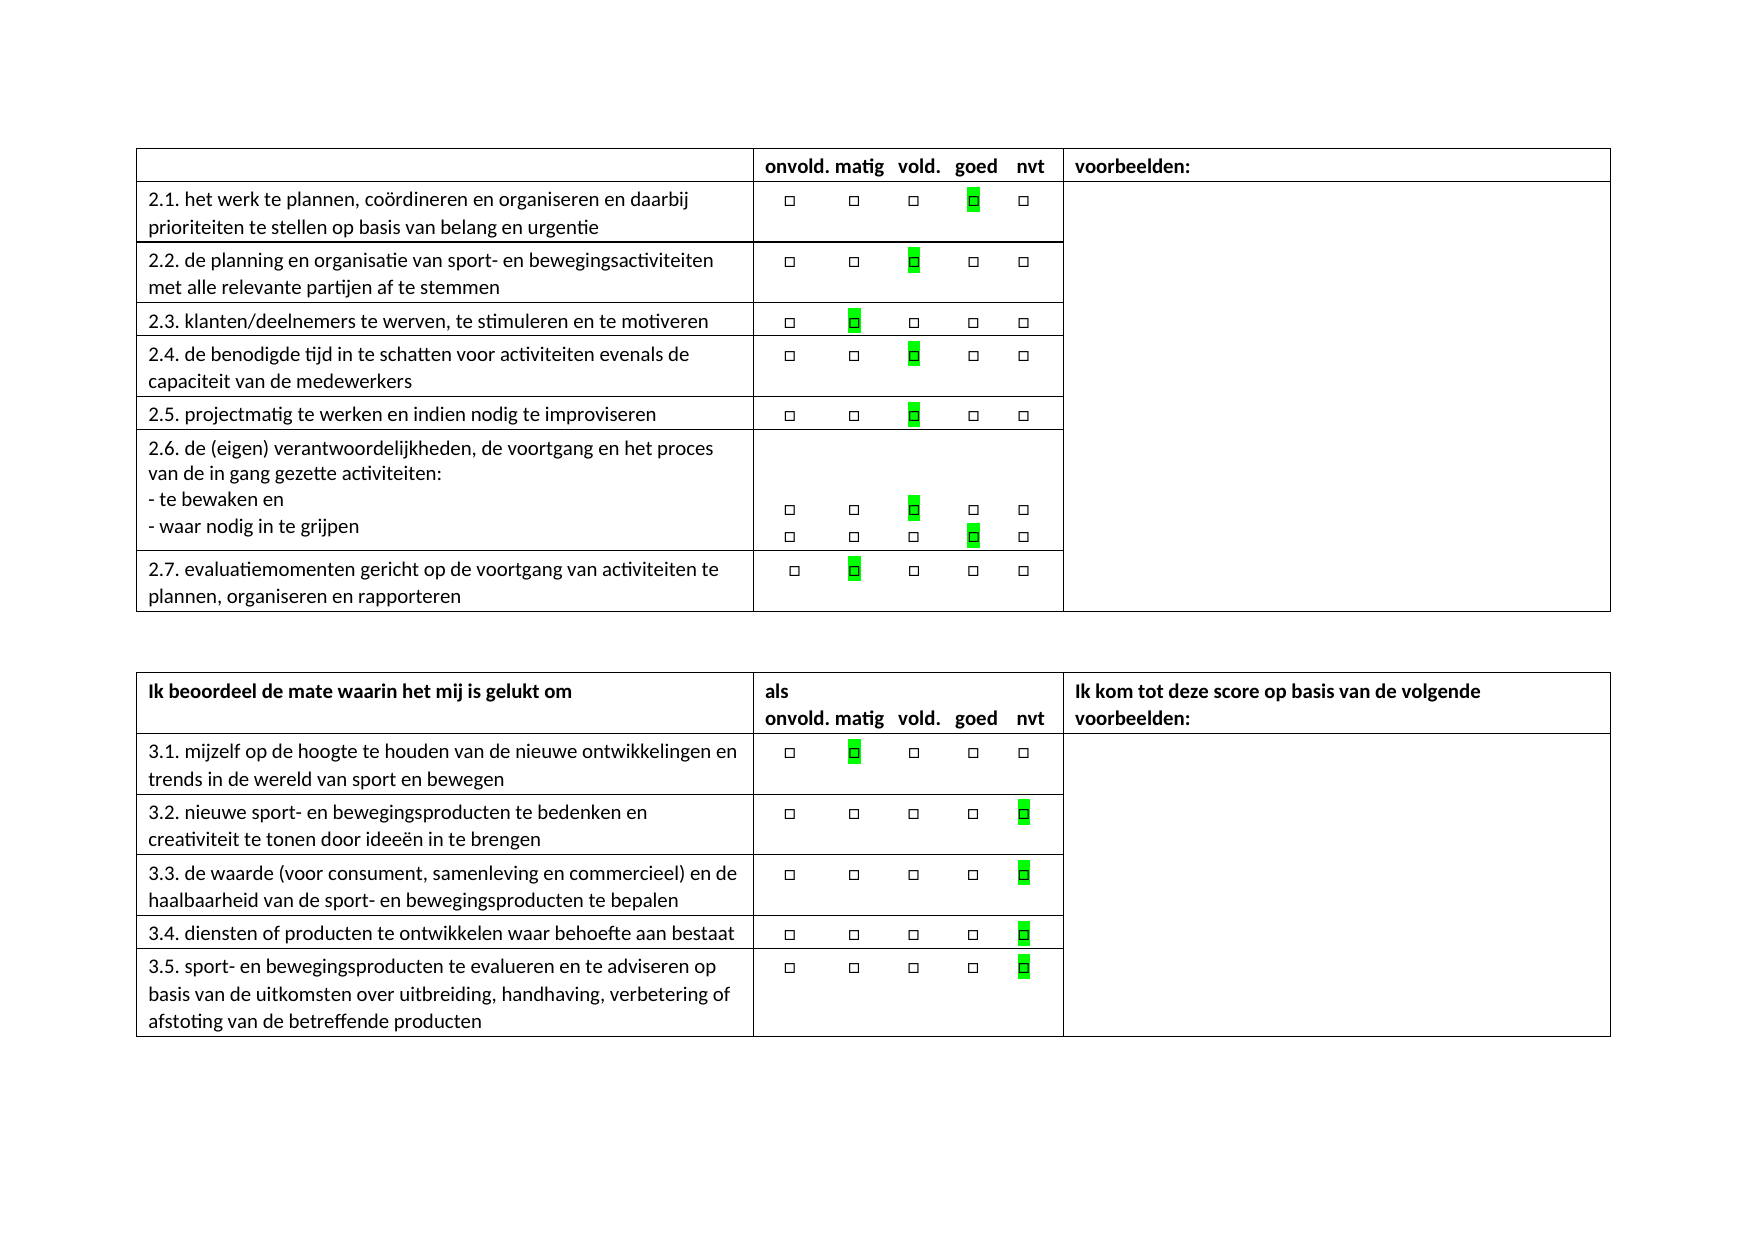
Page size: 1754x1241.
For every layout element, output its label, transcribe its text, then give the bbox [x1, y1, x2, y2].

table_cell □ □ □ □ □ [754, 795, 1063, 854]
table_cell 2.1. het werk te plannen, coördineren en organiseren en daarbij prioriteiten te stellen op basis van belang en urgentie [137, 182, 753, 241]
table_cell 2.2. de planning en organisatie van sport- en bewegingsactiviteiten met alle relevante partijen af te stemmen [137, 243, 753, 302]
table_cell 2.6. de (eigen) verantwoordelijkheden, de voortgang en het proces van de in gang gezette activiteiten: te bewaken en waar nodig in te grijpen [137, 430, 753, 550]
table_cell [1064, 734, 1610, 1036]
table_cell 2.3. klanten/deelnemers te werven, te stimuleren en te motiveren [137, 303, 753, 335]
table_cell 3.3. de waarde (voor consument, samenleving en commercieel) en de haalbaarheid van de sport- en bewegingsproducten te bepalen [137, 855, 753, 915]
table_cell □ □ □ □ □ [754, 336, 1063, 396]
table_cell □ □ □ □ □ [754, 949, 1063, 1036]
table_header als onvold. matig vold. goed nvt [754, 673, 1063, 733]
table_cell 3.1. mijzelf op de hoogte te houden van de nieuwe ontwikkelingen en trends in de wereld van sport en bewegen [137, 734, 753, 793]
table_cell 3.4. diensten of producten te ontwikkelen waar behoefte aan bestaat [137, 916, 753, 948]
table_cell □ □ □ □ □ [754, 916, 1063, 948]
table_cell □ □ □ □ □ [754, 243, 1063, 302]
table_cell □ □ □ □ □ [754, 182, 1063, 241]
table_header Ik kom tot deze score op basis van de volgende voorbeelden: [1064, 673, 1610, 733]
table_cell 2.7. evaluatiemomenten gericht op de voortgang van activiteiten te plannen, organiseren en rapporteren [137, 551, 753, 611]
table_cell 2.5. projectmatig te werken en indien nodig te improviseren [137, 397, 753, 429]
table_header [137, 149, 753, 181]
table_cell 2.4. de benodigde tijd in te schatten voor activiteiten evenals de capaciteit van de medewerkers [137, 336, 753, 396]
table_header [754, 149, 1063, 181]
table_cell 3.5. sport- en bewegingsproducten te evalueren en te adviseren op basis van de uitkomsten over uitbreiding, handhaving, verbetering of afstoting van de betreffende producten [137, 949, 753, 1036]
table_cell □ □ □ □ □ [754, 551, 1063, 611]
table_cell [1064, 182, 1610, 611]
table_cell □ □ □ □ □ [754, 397, 1063, 429]
table_cell □ □ □ □ □ [754, 855, 1063, 915]
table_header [1064, 149, 1610, 181]
table_cell □ □ □ □ □ □ □ □ □ □ [754, 430, 1063, 550]
table_cell 3.2. nieuwe sport- en bewegingsproducten te bedenken en creativiteit te tonen door ideeën in te brengen [137, 795, 753, 854]
table_cell □ □ □ □ □ [754, 303, 1063, 335]
table_cell □ □ □ □ □ [754, 734, 1063, 793]
table_header Ik beoordeel de mate waarin het mij is gelukt om [137, 673, 753, 733]
